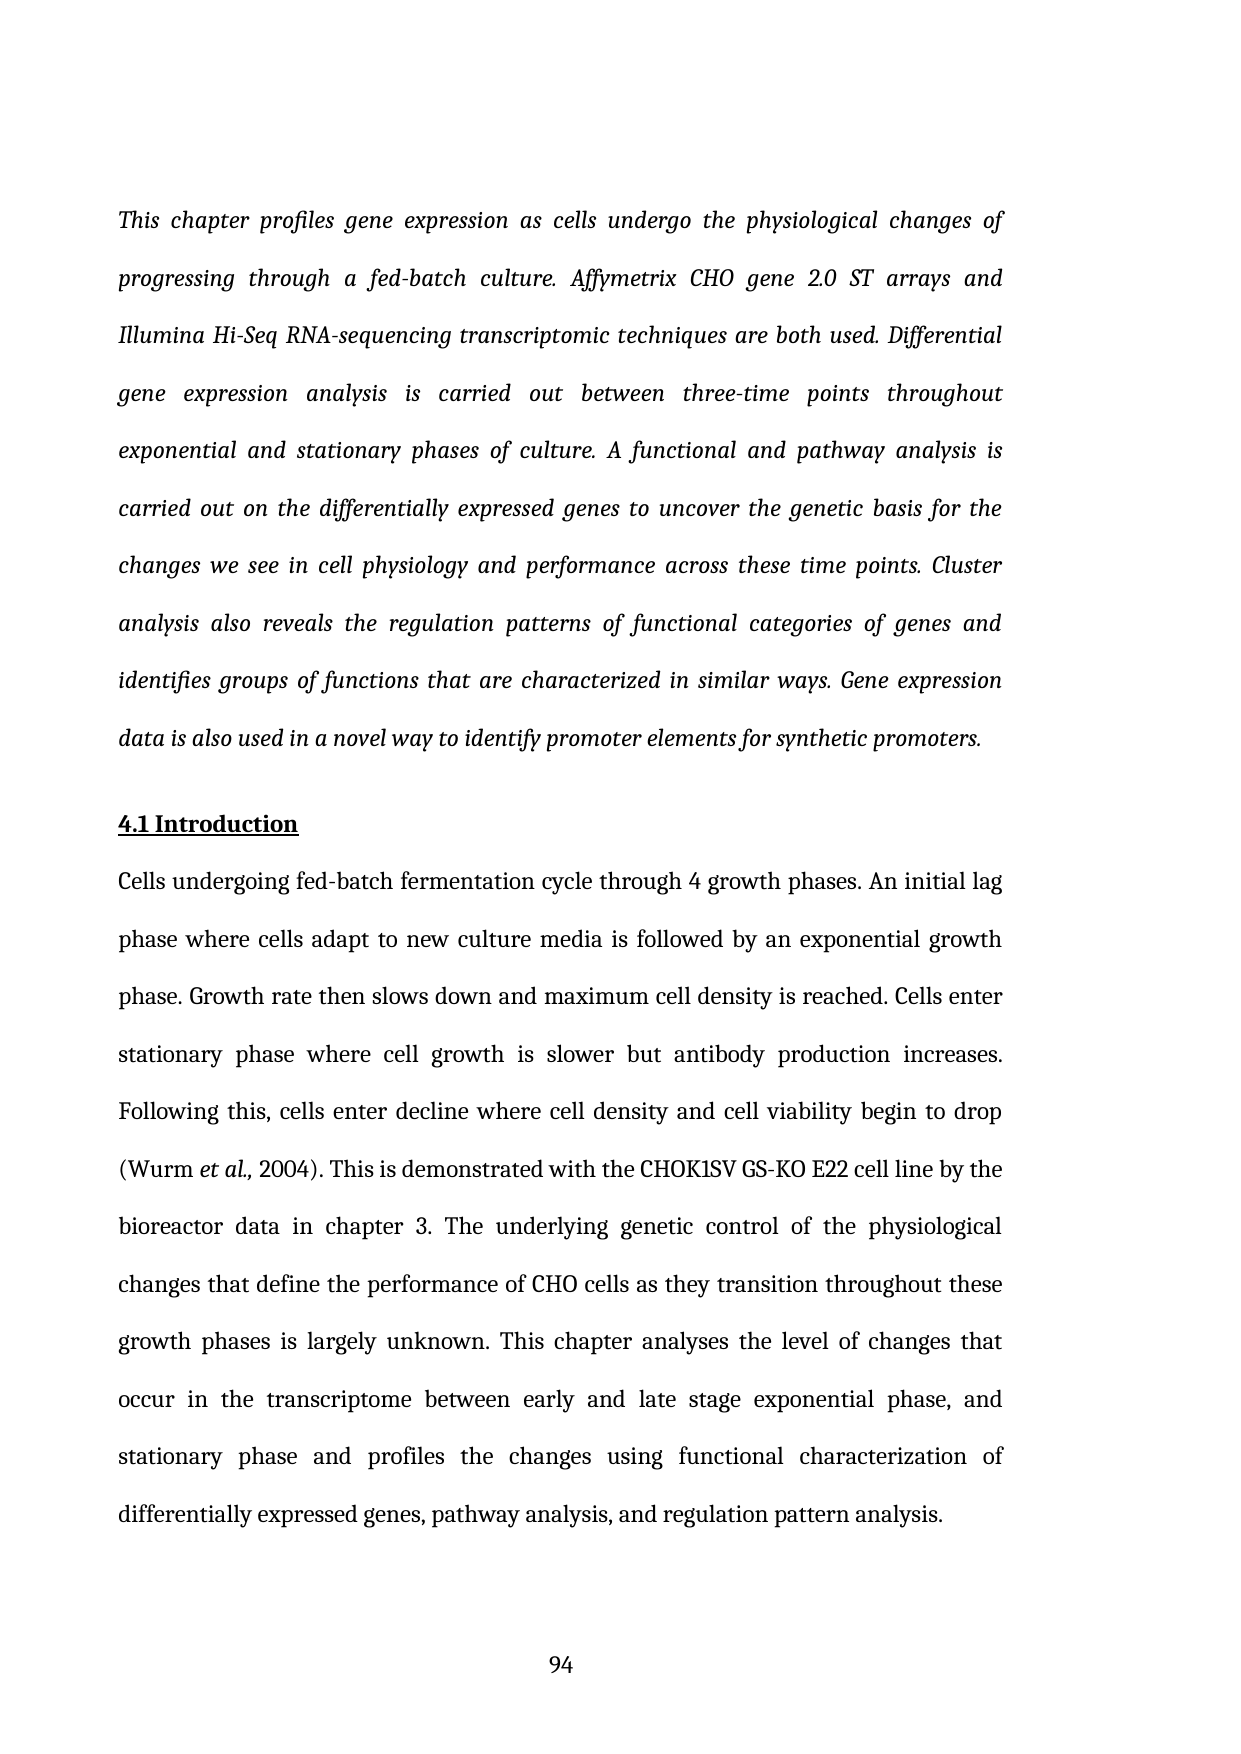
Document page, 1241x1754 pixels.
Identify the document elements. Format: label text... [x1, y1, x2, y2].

text This chapter profiles gene expression as cells undergo the physiological changes of progressing through a fed-batch culture. Affymetrix CHO gene 2.0 ST arrays and Illumina Hi-Seq RNA-sequencing transcriptomic techniques are both used. Differential gene expression analysis is carried out between three-time points throughout exponential and stationary phases of culture. A functional and pathway analysis is carried out on the differentially expressed genes to uncover the genetic basis for the changes we see in cell physiology and performance across these time points. Cluster analysis also reveals the regulation patterns of functional categories of genes and identifies groups of functions that are characterized in similar ways. Gene expression data is also used in a novel way to identify promoter elements for synthetic promoters. [118, 206, 1004, 752]
text 4.1 Introduction [118, 810, 1004, 838]
text Cells undergoing fed-batch fermentation cycle through 4 growth phases. An initial lag phase where cells adapt to new culture media is followed by an exponential growth phase. Growth rate then slows down and maximum cell density is reached. Cells enter stationary phase where cell growth is slower but antibody production increases. Following this, cells enter decline where cell density and cell viability begin to drop (Wurm et al., 2004). This is demonstrated with the CHOK1SV GS-KO E22 cell line by the bioreactor data in chapter 3. The underlying genetic control of the physiological changes that define the performance of CHO cells as they transition throughout these growth phases is largely unknown. This chapter analyses the level of changes that occur in the transcriptome between early and late stage exponential phase, and stationary phase and profiles the changes using functional characterization of differentially expressed genes, pathway analysis, and regulation pattern analysis. [118, 867, 1004, 1528]
